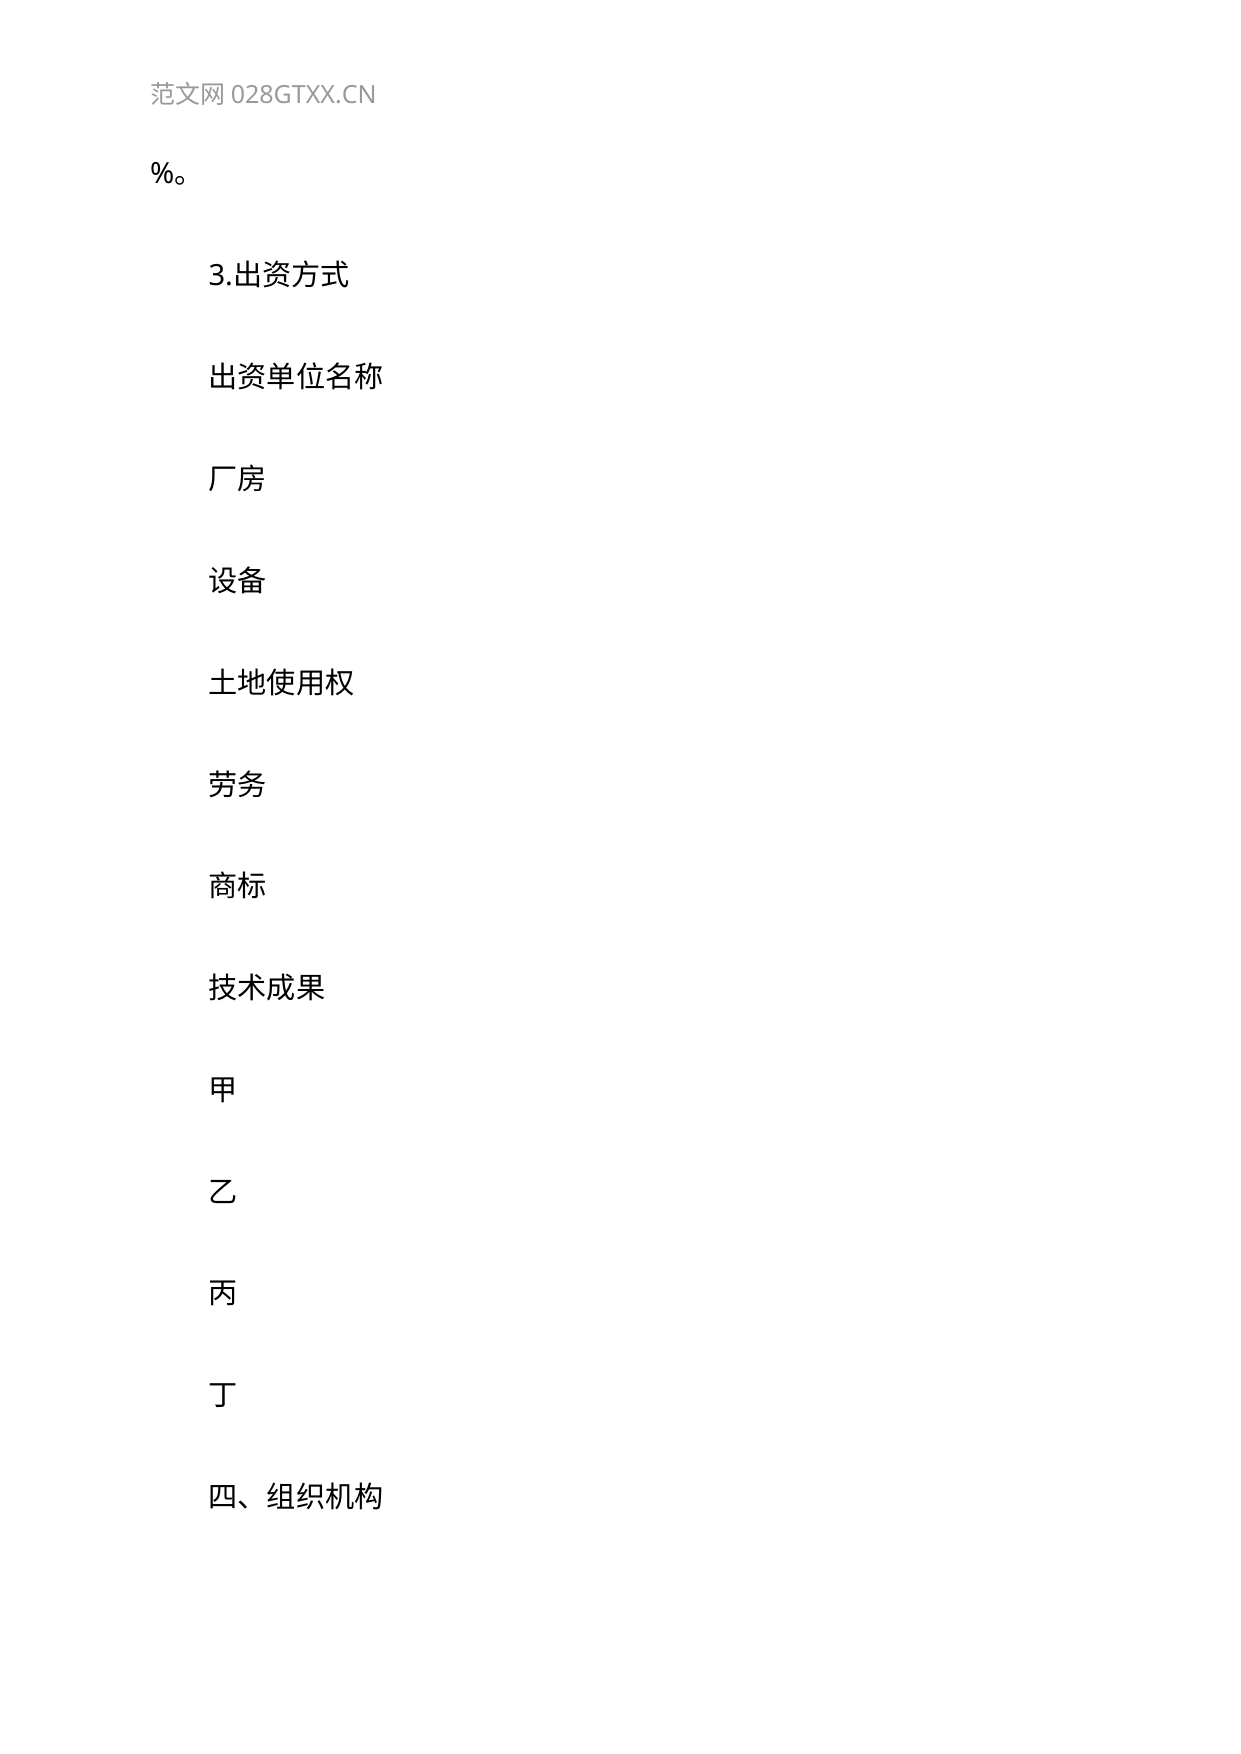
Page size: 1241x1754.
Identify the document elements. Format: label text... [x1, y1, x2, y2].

text 商标 [150, 863, 1090, 905]
text 厂房 [150, 456, 1090, 498]
text 甲 [150, 1066, 1090, 1109]
text 技术成果 [150, 964, 1090, 1007]
text 丙 [150, 1270, 1090, 1312]
text 3.出资方式 [150, 252, 1090, 294]
text 出资单位名称 [150, 354, 1090, 396]
text 四、组织机构 [150, 1473, 1090, 1516]
text 劳务 [150, 761, 1090, 803]
text 乙 [150, 1168, 1090, 1210]
text 设备 [150, 557, 1090, 600]
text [150, 150, 1090, 192]
text 土地使用权 [150, 659, 1090, 702]
text 丁 [150, 1372, 1090, 1414]
